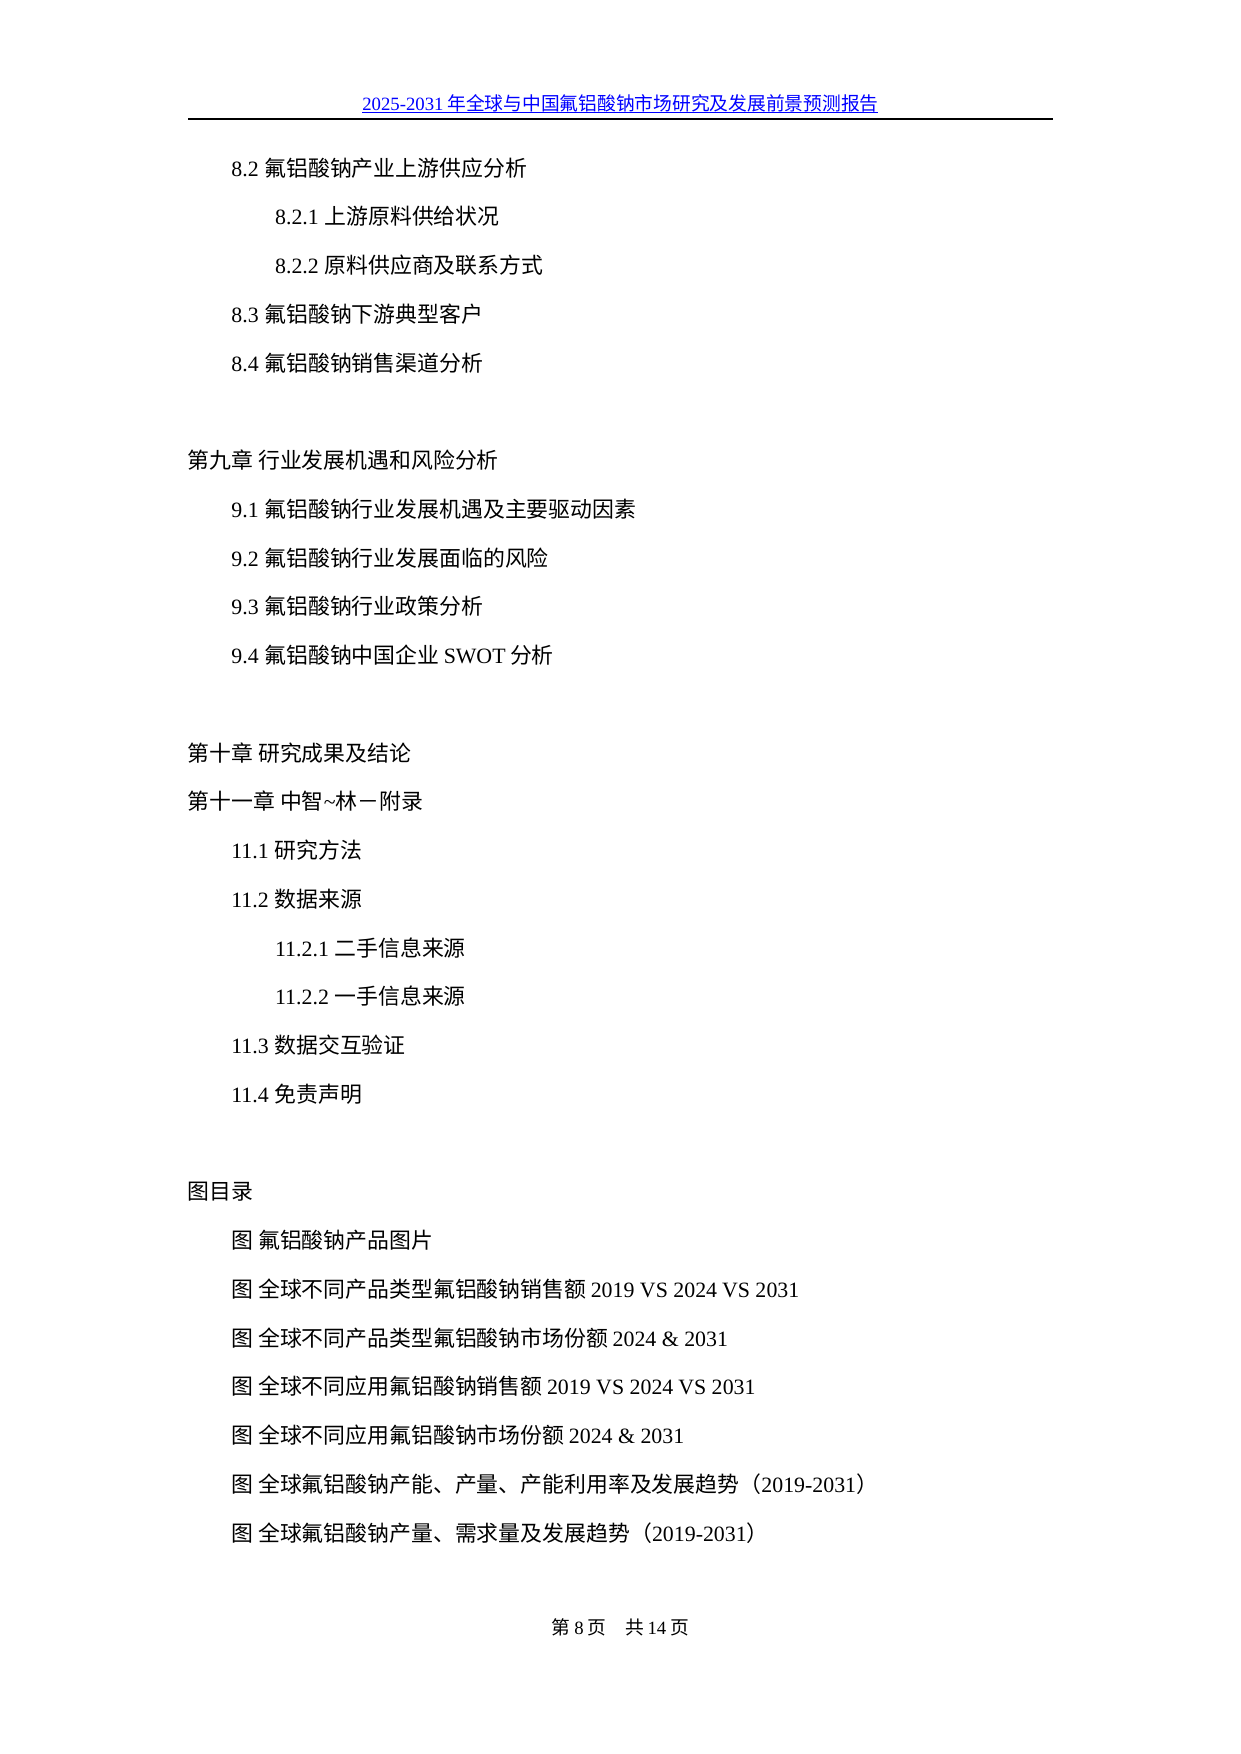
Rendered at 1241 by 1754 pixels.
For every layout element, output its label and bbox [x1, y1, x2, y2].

text [187, 150, 1053, 1548]
